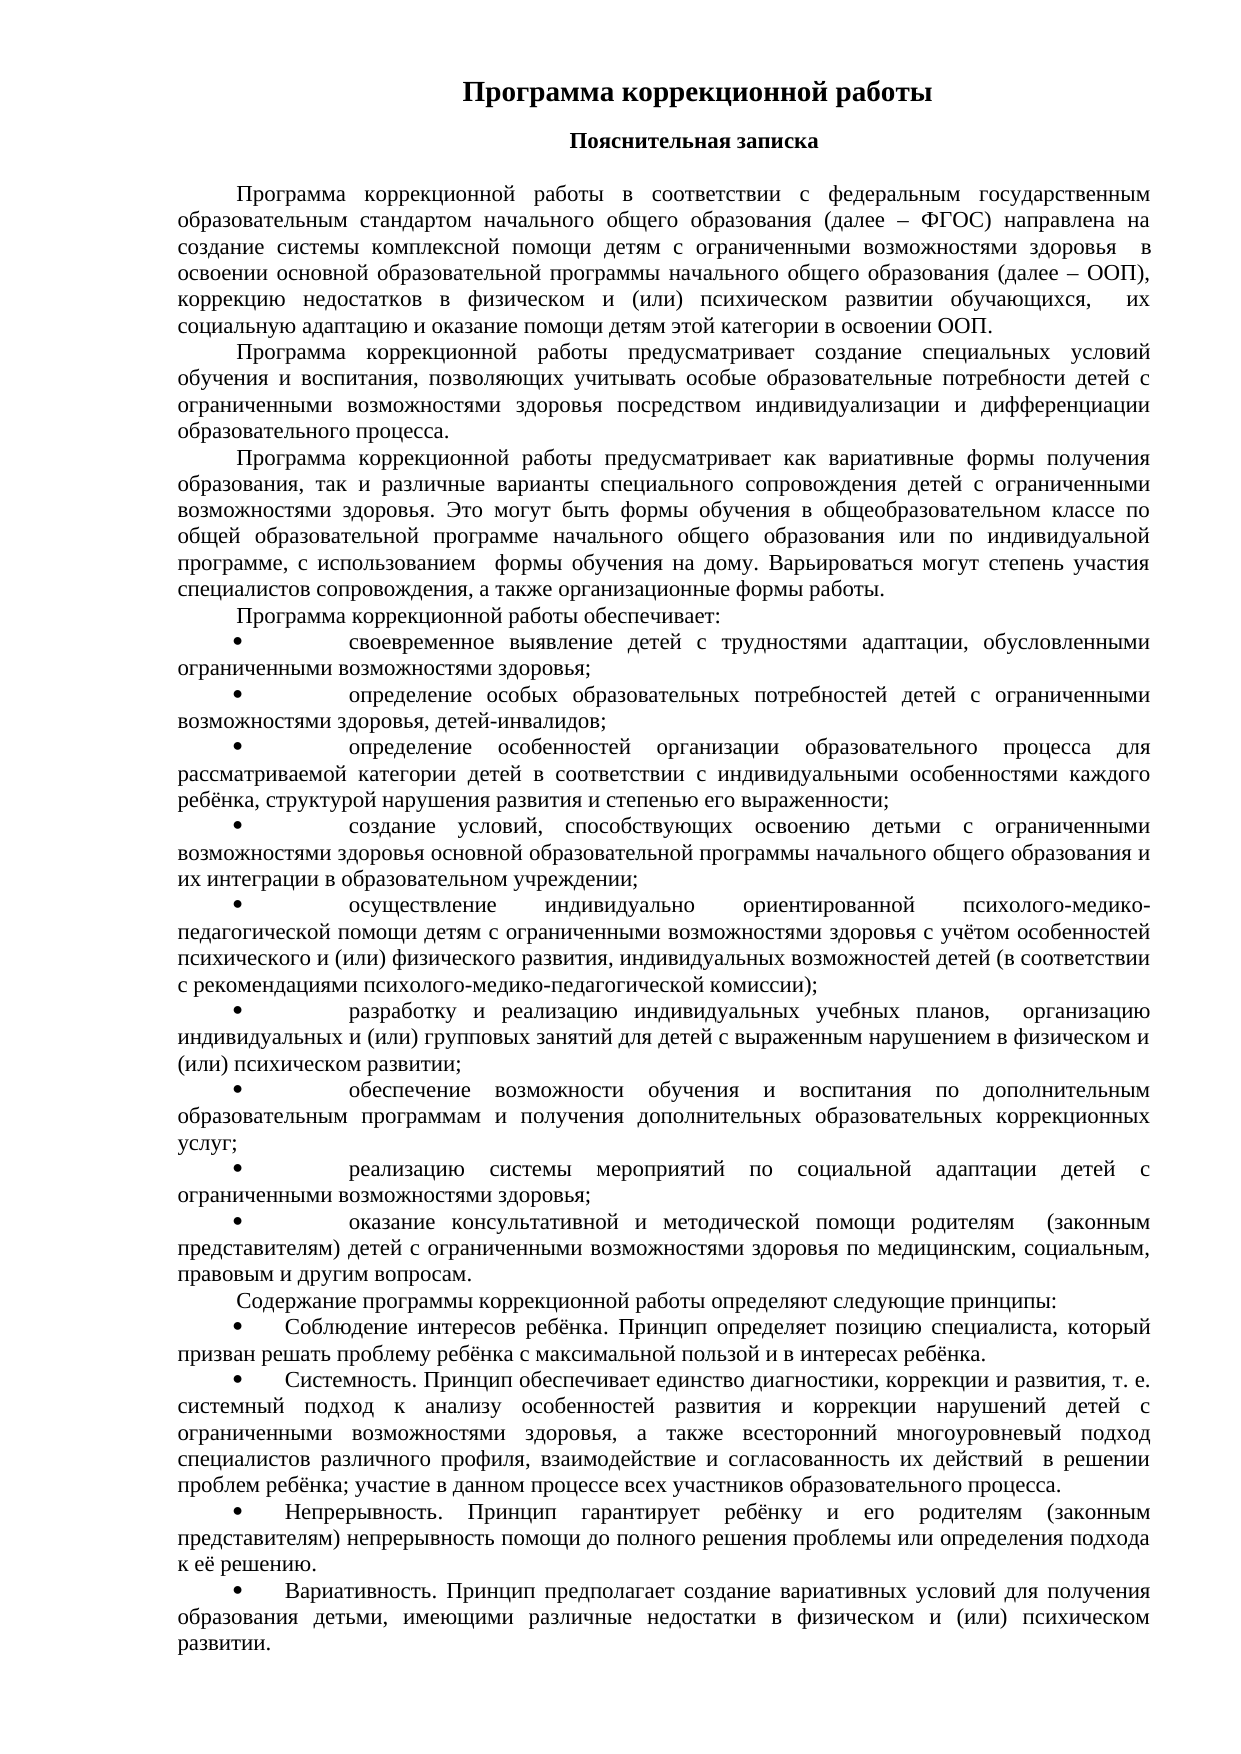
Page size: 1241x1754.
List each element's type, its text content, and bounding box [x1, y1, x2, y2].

list создание условий, способствующих освоению детьми с ограниченными возможностями здоровья основной образовательной программы начального общего образования и их интеграции в образовательном учреждении; [177, 812, 1152, 892]
list Соблюдение интересов ребёнка. Принцип определяет позицию специалиста, который призван решать проблему ребёнка с максимальной пользой и в интересах ребёнка. [177, 1313, 1152, 1366]
list обеспечение возможности обучения и воспитания по дополнительным образовательным программам и получения дополнительных образовательных коррекционных услуг; [177, 1076, 1152, 1155]
text Программа коррекционной работы предусматривает создание специальных условий обучения и воспитания, позволяющих учитывать особые образовательные потребности детей с ограниченными возможностями здоровья посредством индивидуализации и дифференциации образовательного процесса. [177, 338, 1152, 443]
list Вариативность. Принцип предполагает создание вариативных условий для получения образования детьми, имеющими различные недостатки в физическом и (или) психическом развитии. [177, 1577, 1152, 1656]
text Пояснительная записка [177, 127, 1152, 154]
list осуществление индивидуально ориентированной психолого-медико-педагогической помощи детям с ограниченными возможностями здоровья с учётом особенностей психического и (или) физического развития, индивидуальных возможностей детей (в соответствии с рекомендациями психолого-медико-педагогической комиссии); [177, 892, 1152, 997]
list определение особенностей организации образовательного процесса для рассматриваемой категории детей в соответствии с индивидуальными особенностями каждого ребёнка, структурой нарушения развития и степенью его выраженности; [177, 733, 1152, 812]
text Содержание программы коррекционной работы определяют следующие принципы: [177, 1287, 1152, 1313]
list Непрерывность. Принцип гарантирует ребёнку и его родителям (законным представителям) непрерывность помощи до полного решения проблемы или определения подхода к её решению. [177, 1498, 1152, 1577]
list разработку и реализацию индивидуальных учебных планов, организацию индивидуальных и (или) групповых занятий для детей с выраженным нарушением в физическом и (или) психическом развитии; [177, 997, 1152, 1076]
list своевременное выявление детей с трудностями адаптации, обусловленными ограниченными возможностями здоровья; [177, 628, 1152, 681]
list реализацию системы мероприятий по социальной адаптации детей с ограниченными возможностями здоровья; [177, 1155, 1152, 1208]
list определение особых образовательных потребностей детей с ограниченными возможностями здоровья, детей-инвалидов; [177, 681, 1152, 733]
text Программа коррекционной работы обеспечивает: [177, 602, 1152, 628]
list Системность. Принцип обеспечивает единство диагностики, коррекции и развития, т. е. системный подход к анализу особенностей развития и коррекции нарушений детей с ограниченными возможностями здоровья, а также всесторонний многоуровневый подход специалистов различного профиля, взаимодействие и согласованность их действий в решении проблем ребёнка; участие в данном процессе всех участников образовательного процесса. [177, 1366, 1152, 1498]
list оказание консультативной и методической помощи родителям (законным представителям) детей с ограниченными возможностями здоровья по медицинским, социальным, правовым и другим вопросам. [177, 1208, 1152, 1287]
text Программа коррекционной работы [177, 74, 1152, 107]
text Программа коррекционной работы предусматривает как вариативные формы получения образования, так и различные варианты специального сопровождения детей с ограниченными возможностями здоровья. Это могут быть формы обучения в общеобразовательном классе по общей образовательной программе начального общего образования или по индивидуальной программе, с использованием формы обучения на дому. Варьироваться могут степень участия специалистов сопровождения, а также организационные формы работы. [177, 443, 1152, 602]
text Программа коррекционной работы в соответствии с федеральным государственным образовательным стандартом начального общего образования (далее – ФГОС) направлена на создание системы комплексной помощи детям с ограниченными возможностями здоровья в освоении основной образовательной программы начального общего образования (далее – ООП), коррекцию недостатков в физическом и (или) психическом развитии обучающихся, их социальную адаптацию и оказание помощи детям этой категории в освоении ООП. [177, 180, 1152, 338]
